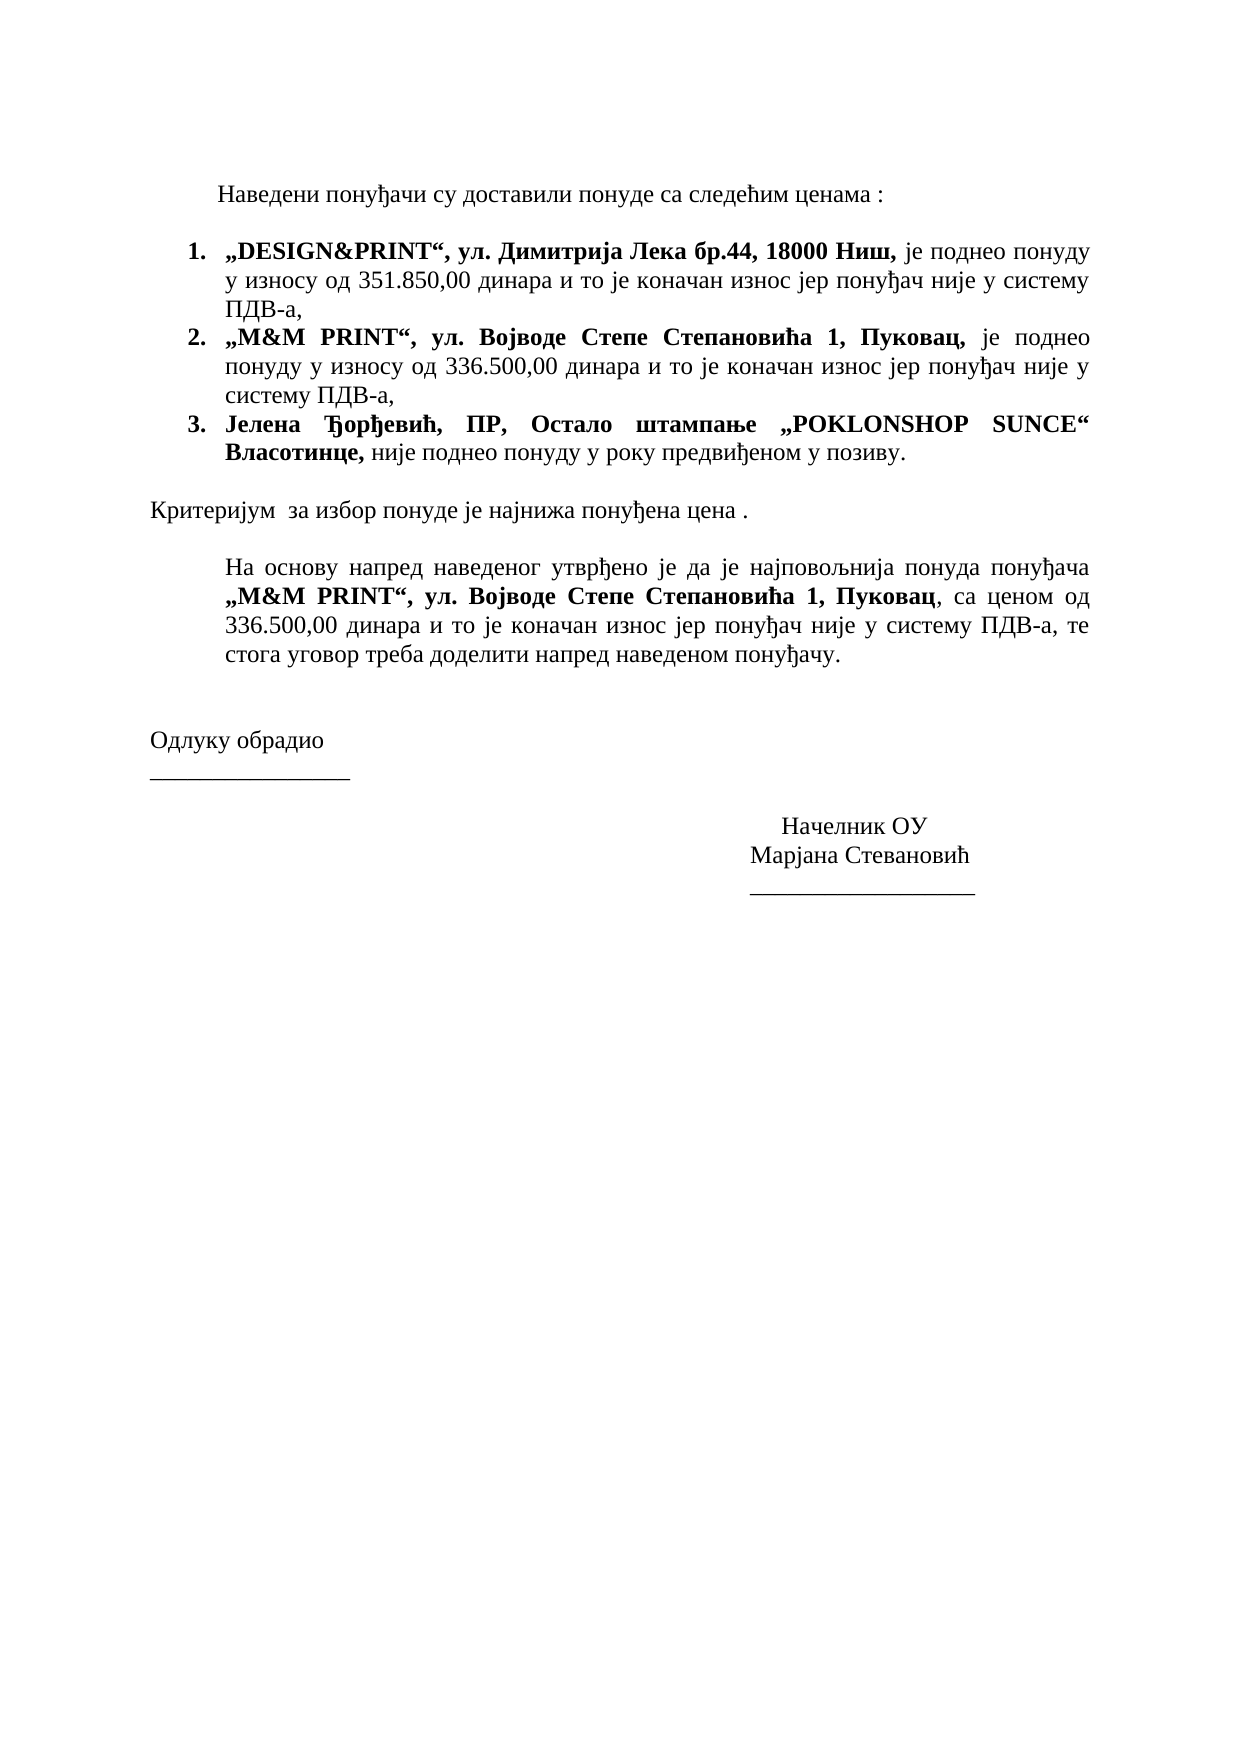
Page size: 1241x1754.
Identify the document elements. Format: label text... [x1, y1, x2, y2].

list „M&M PRINT“, ул. Војводе Степе Степановића 1, Пуковац, је поднео понуду у износу од 336.500,00 динара и то је коначан износ јер понуђач није у систему ПДВ-а, [187, 322, 1090, 409]
text __________________ [150, 869, 1090, 897]
text Марјана Стевановић [150, 840, 1090, 869]
text Критеријум за избор понуде је најнижа понуђена цена . [150, 495, 1090, 524]
list Јелена Ђорђевић, ПР, Остало штампање „POKLONSHOP SUNCE“ Власотинце, није поднео понуду у року предвиђеном у позиву. [187, 409, 1090, 466]
text На основу напред наведеног утврђено је да је најповољнија понуда понуђача „M&M PRINT“, ул. Војводе Степе Степановића 1, Пуковац, са ценом од 336.500,00 динара и то је коначан износ јер понуђач није у систему ПДВ-а, те стога уговор треба доделити напред наведеном понуђачу. [225, 552, 1090, 667]
list „DESIGN&PRINT“, ул. Димитрија Лека бр.44, 18000 Ниш, је поднео понуду у износу од 351.850,00 динара и то је коначан износ јер понуђач није у систему ПДВ-а, [187, 236, 1090, 322]
text ________________ [150, 754, 1090, 782]
text Одлуку обрадио [150, 725, 1090, 754]
list Наведени понуђачи су доставили понуде са следећим ценама : [217, 179, 1090, 207]
text Начелник ОУ [150, 811, 1090, 840]
